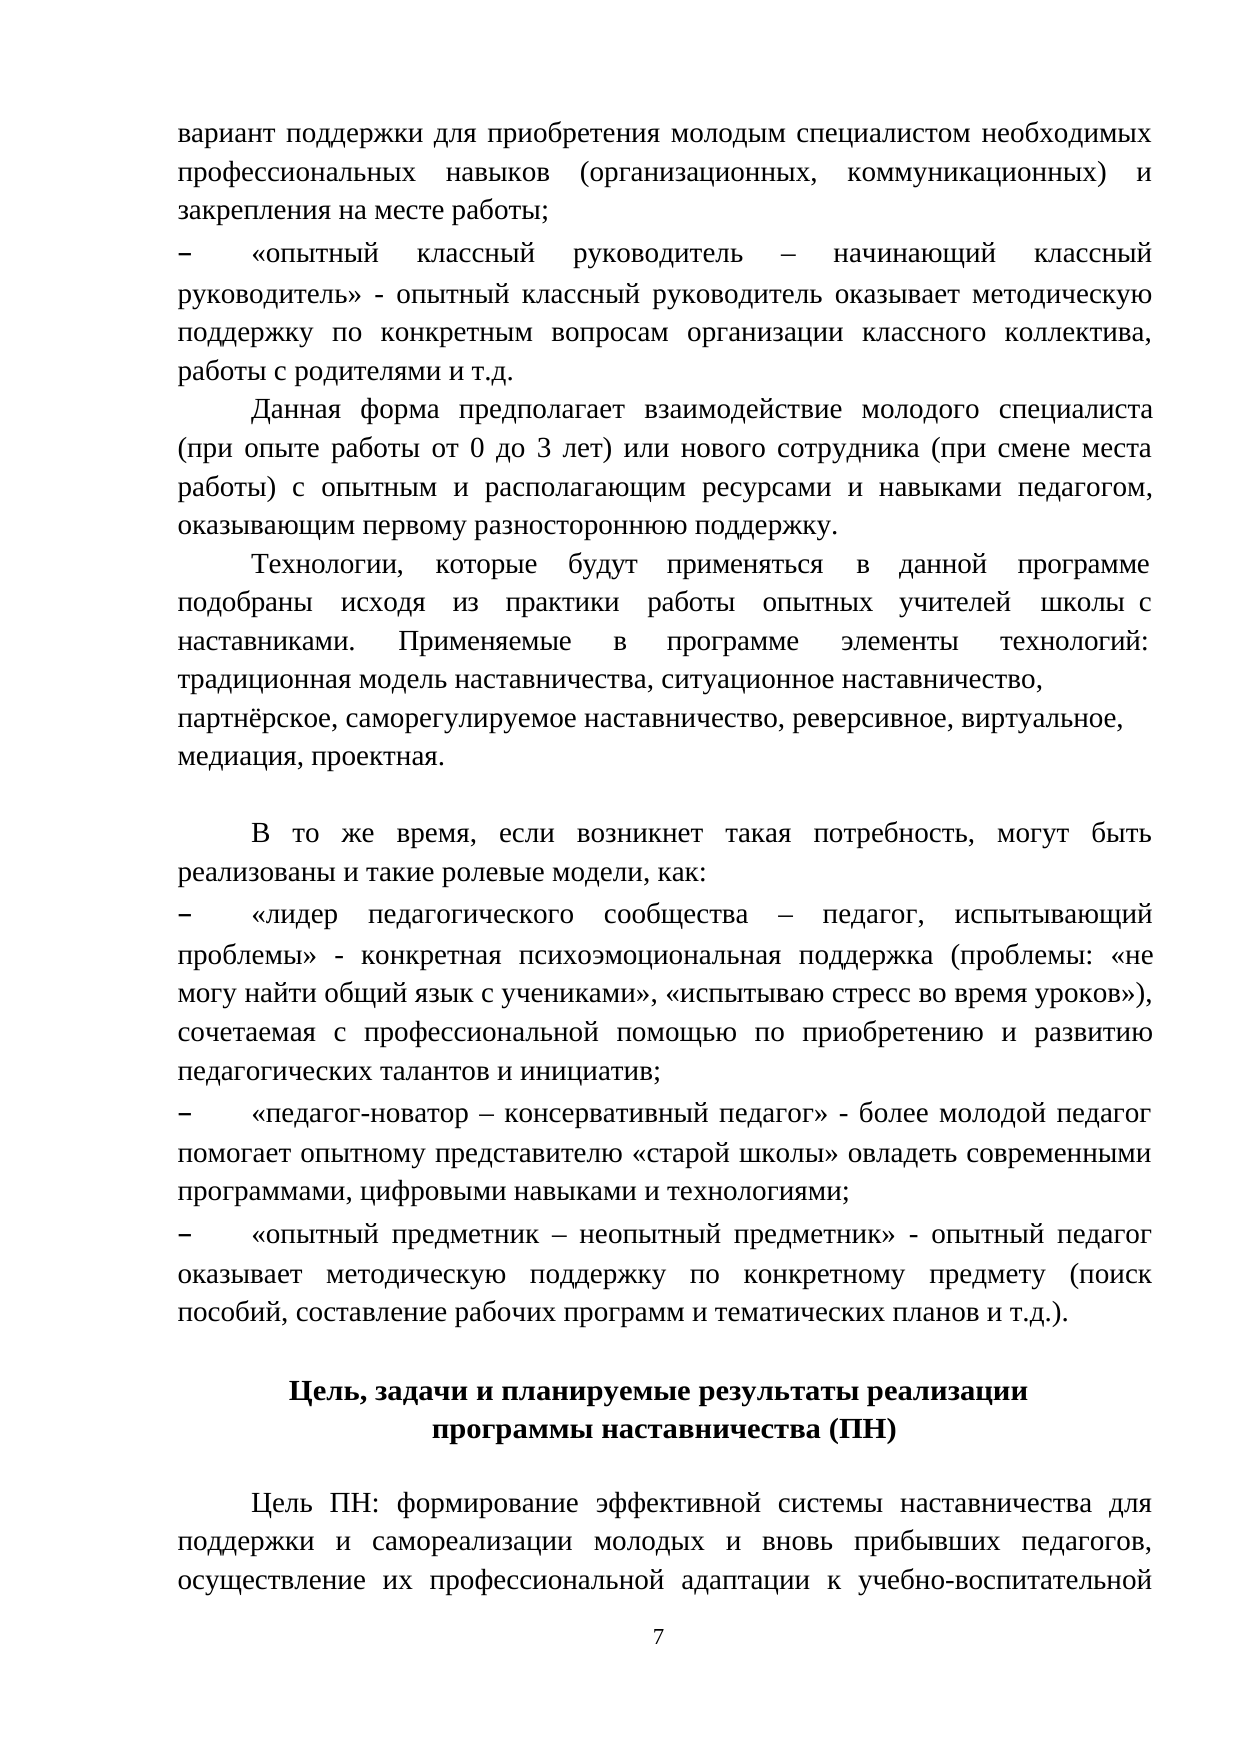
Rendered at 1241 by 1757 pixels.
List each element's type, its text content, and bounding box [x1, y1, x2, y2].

list «педагог-новатор – консервативный педагог» - более молодой педагог помогает опытному представителю «старой школы» овладеть современными программами, цифровыми навыками и технологиями; [177, 1091, 1152, 1207]
text Технологии, которые будут применяться в данной программе подобраны исходя из практики работы опытных учителей школы с наставниками. Применяемые в программе элементы технологий: традиционная модель наставничества, ситуационное наставничество, партнёрское, саморегулируемое наставничество, реверсивное, виртуальное, медиация, проектная. [177, 546, 1152, 772]
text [177, 1485, 1153, 1595]
list «опытный предметник – неопытный предметник» - опытный педагог оказывает методическую поддержку по конкретному предмету (поиск пособий, составление рабочих программ и тематических планов и т.д.). [177, 1212, 1153, 1328]
list «лидер педагогического сообщества – педагог, испытывающий проблемы» - конкретная психоэмоциональная поддержка (проблемы: «не могу найти общий язык с учениками», «испытываю стресс во время уроков»), сочетаемая с профессиональной помощью по приобретению и развитию педагогических талантов и инициатив; [177, 892, 1153, 1086]
text В то же время, если возникнет такая потребность, могут быть реализованы и такие ролевые модели, как: [177, 815, 1152, 887]
text Данная форма предполагает взаимодействие молодого специалиста (при опыте работы от 0 до 3 лет) или нового сотрудника (при смене места работы) с опытным и располагающим ресурсами и навыками педагогом, оказывающим первому разностороннюю поддержку. [177, 392, 1153, 541]
subtitle Цель, задачи и планируемые результаты реализации программы наставничества (ПН) [289, 1373, 1152, 1445]
list «опытный классный руководитель – начинающий классный руководитель» - опытный классный руководитель оказывает методическую поддержку по конкретным вопросам организации классного коллектива, работы с родителями и т.д. [177, 231, 1153, 387]
text вариант поддержки для приобретения молодым специалистом необходимых профессиональных навыков (организационных, коммуникационных) и закрепления на месте работы; [177, 115, 1153, 226]
